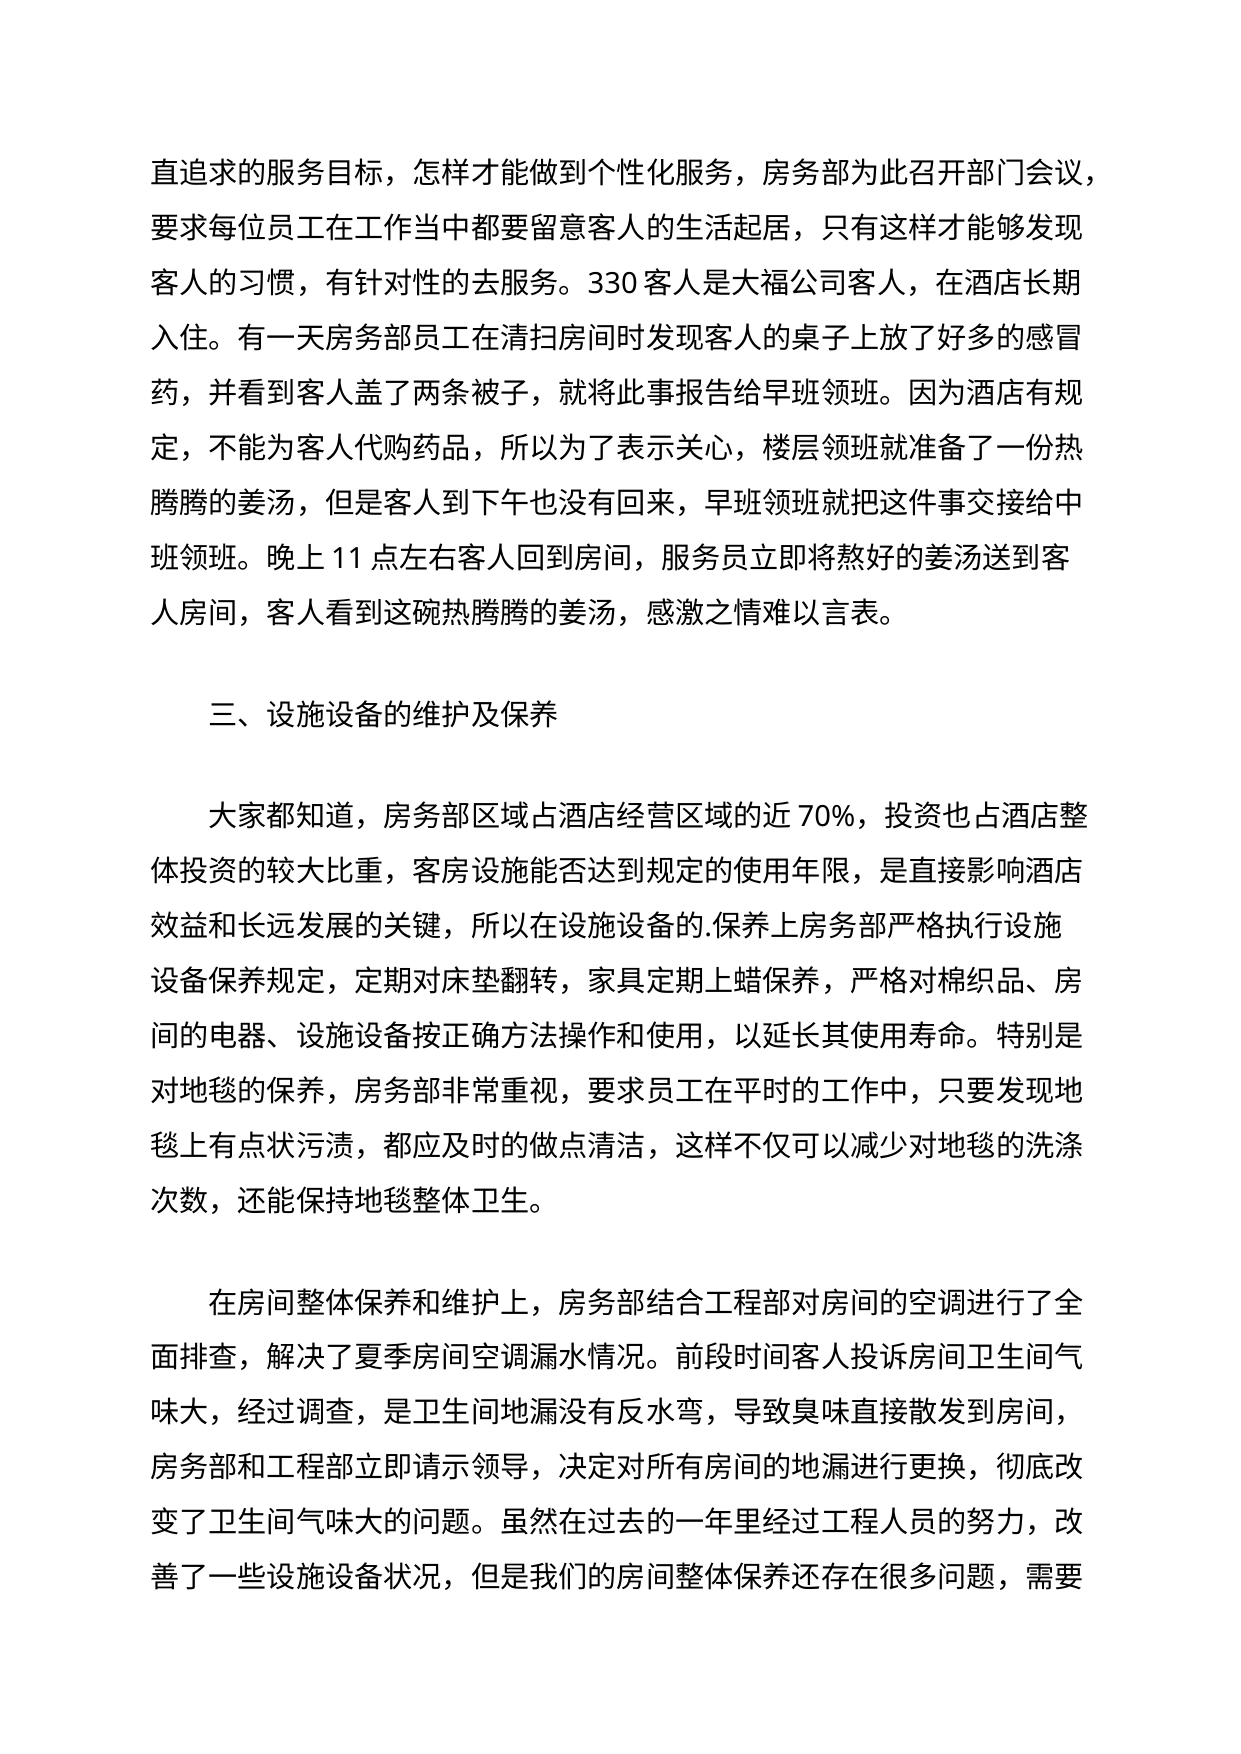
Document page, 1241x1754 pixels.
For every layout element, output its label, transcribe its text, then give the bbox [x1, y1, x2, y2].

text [150, 150, 1090, 632]
text 大家都知道，房务部区域占酒店经营区域的近70%，投资也占酒店整体投资的较大比重，客房设施能否达到规定的使用年限，是直接影响酒店效益和长远发展的关键，所以在设施设备的.保养上房务部严格执行设施设备保养规定，定期对床垫翻转，家具定期上蜡保养，严格对棉织品、房间的电器、设施设备按正确方法操作和使用，以延长其使用寿命。特别是对地毯的保养，房务部非常重视，要求员工在平时的工作中，只要发现地毯上有点状污渍，都应及时的做点清洁，这样不仅可以减少对地毯的洗涤次数，还能保持地毯整体卫生。 [150, 793, 1090, 1220]
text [150, 1279, 1090, 1596]
text 三、设施设备的维护及保养 [150, 691, 1090, 733]
